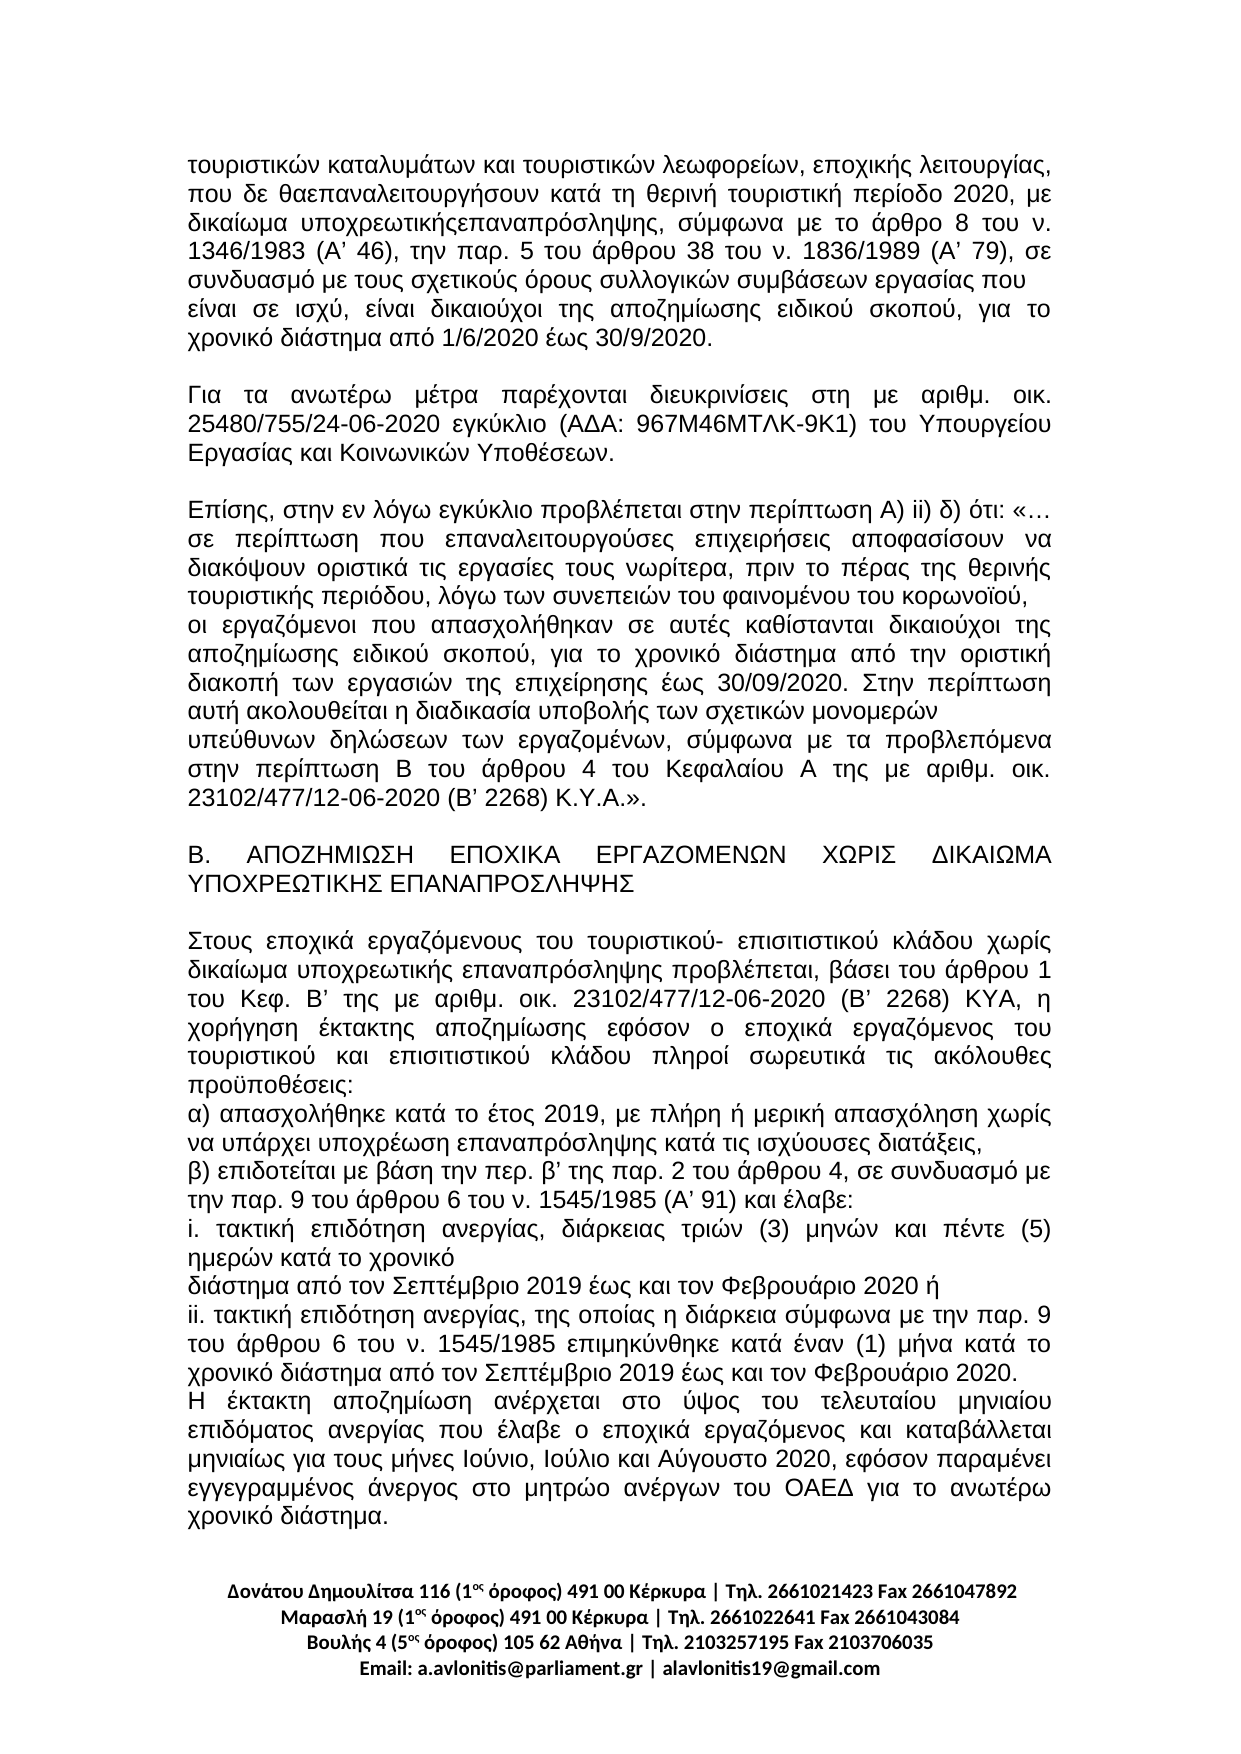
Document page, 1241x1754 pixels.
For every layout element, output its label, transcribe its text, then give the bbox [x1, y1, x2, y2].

text i. τακτική επιδότηση ανεργίας, διάρκειας τριών (3) μηνών και πέντε (5) ημερών κατά το χρονικό [187, 1214, 1053, 1271]
text είναι σε ισχύ, είναι δικαιούχοι της αποζημίωσης ειδικού σκοπού, για το χρονικό διάστημα από 1/6/2020 έως 30/9/2020. [187, 294, 1053, 351]
text Στους εποχικά εργαζόμενους του τουριστικού- επισιτιστικού κλάδου χωρίς δικαίωμα υποχρεωτικής επαναπρόσληψης προβλέπεται, βάσει του άρθρου 1 του Κεφ. Β’ της με αριθμ. οικ. 23102/477/12-06-2020 (Β’ 2268) ΚΥΑ, η χορήγηση έκτακτης αποζημίωσης εφόσον ο εποχικά εργαζόμενος του τουριστικού και επισιτιστικού κλάδου πληροί σωρευτικά τις ακόλουθες προϋποθέσεις: [187, 926, 1053, 1099]
text β) επιδοτείται με βάση την περ. β’ της παρ. 2 του άρθρου 4, σε συνδυασμό με την παρ. 9 του άρθρου 6 του ν. 1545/1985 (A’ 91) και έλαβε: [187, 1156, 1053, 1214]
text οι εργαζόμενοι που απασχολήθηκαν σε αυτές καθίστανται δικαιούχοι της αποζημίωσης ειδικού σκοπού, για το χρονικό διάστημα από την οριστική διακοπή των εργασιών της επιχείρησης έως 30/09/2020. Στην περίπτωση αυτή ακολουθείται η διαδικασία υποβολής των σχετικών μονομερών [187, 610, 1053, 725]
text Β. ΑΠΟΖΗΜΙΩΣΗ ΕΠΟΧΙΚΑ ΕΡΓΑΖΟΜΕΝΩΝ ΧΩΡΙΣ ΔΙΚΑΙΩΜΑ ΥΠΟΧΡΕΩΤΙΚΗΣ ΕΠΑΝΑΠΡΟΣΛΗΨΗΣ [187, 840, 1053, 897]
text υπεύθυνων δηλώσεων των εργαζομένων, σύμφωνα με τα προβλεπόμενα στην περίπτωση Β του άρθρου 4 του Κεφαλαίου Α της με αριθμ. οικ. 23102/477/12-06-2020 (Β’ 2268) Κ.Υ.Α.». [187, 725, 1053, 811]
text ii. τακτική επιδότηση ανεργίας, της οποίας η διάρκεια σύμφωνα με την παρ. 9 του άρθρου 6 του ν. 1545/1985 επιμηκύνθηκε κατά έναν (1) μήνα κατά το χρονικό διάστημα από τον Σεπτέμβριο 2019 έως και τον Φεβρουάριο 2020. [187, 1300, 1053, 1386]
text Η έκτακτη αποζημίωση ανέρχεται στο ύψος του τελευταίου μηνιαίου επιδόματος ανεργίας που έλαβε ο εποχικά εργαζόμενος και καταβάλλεται μηνιαίως για τους μήνες Ιούνιο, Ιούλιο και Αύγουστο 2020, εφόσον παραμένει εγγεγραμμένος άνεργος στο μητρώο ανέργων του ΟΑΕΔ για το ανωτέρω χρονικό διάστημα. [187, 1386, 1053, 1530]
text διάστημα από τον Σεπτέμβριο 2019 έως και τον Φεβρουάριο 2020 ή [187, 1271, 1053, 1300]
text Για τα ανωτέρω μέτρα παρέχονται διευκρινίσεις στη με αριθμ. οικ. 25480/755/24-06-2020 εγκύκλιο (ΑΔΑ: 967Μ46ΜΤΛΚ-9Κ1) του Υπουργείου Εργασίας και Κοινωνικών Υποθέσεων. [187, 380, 1053, 466]
text τουριστικών καταλυμάτων και τουριστικών λεωφορείων, εποχικής λειτουργίας, που δε θαεπαναλειτουργήσουν κατά τη θερινή τουριστική περίοδο 2020, με δικαίωμα υποχρεωτικήςεπαναπρόσληψης, σύμφωνα με το άρθρο 8 του ν. 1346/1983 (A’ 46), την παρ. 5 του άρθρου 38 του ν. 1836/1989 (A’ 79), σε συνδυασμό με τους σχετικούς όρους συλλογικών συμβάσεων εργασίας που [187, 150, 1053, 294]
text Επίσης, στην εν λόγω εγκύκλιο προβλέπεται στην περίπτωση Α) ii) δ) ότι: «…σε περίπτωση που επαναλειτουργούσες επιχειρήσεις αποφασίσουν να διακόψουν οριστικά τις εργασίες τους νωρίτερα, πριν το πέρας της θερινής τουριστικής περιόδου, λόγω των συνεπειών του φαινομένου του κορωνοϊού, [187, 495, 1053, 610]
text α) απασχολήθηκε κατά το έτος 2019, με πλήρη ή μερική απασχόληση χωρίς να υπάρχει υποχρέωση επαναπρόσληψης κατά τις ισχύουσες διατάξεις, [187, 1099, 1053, 1156]
